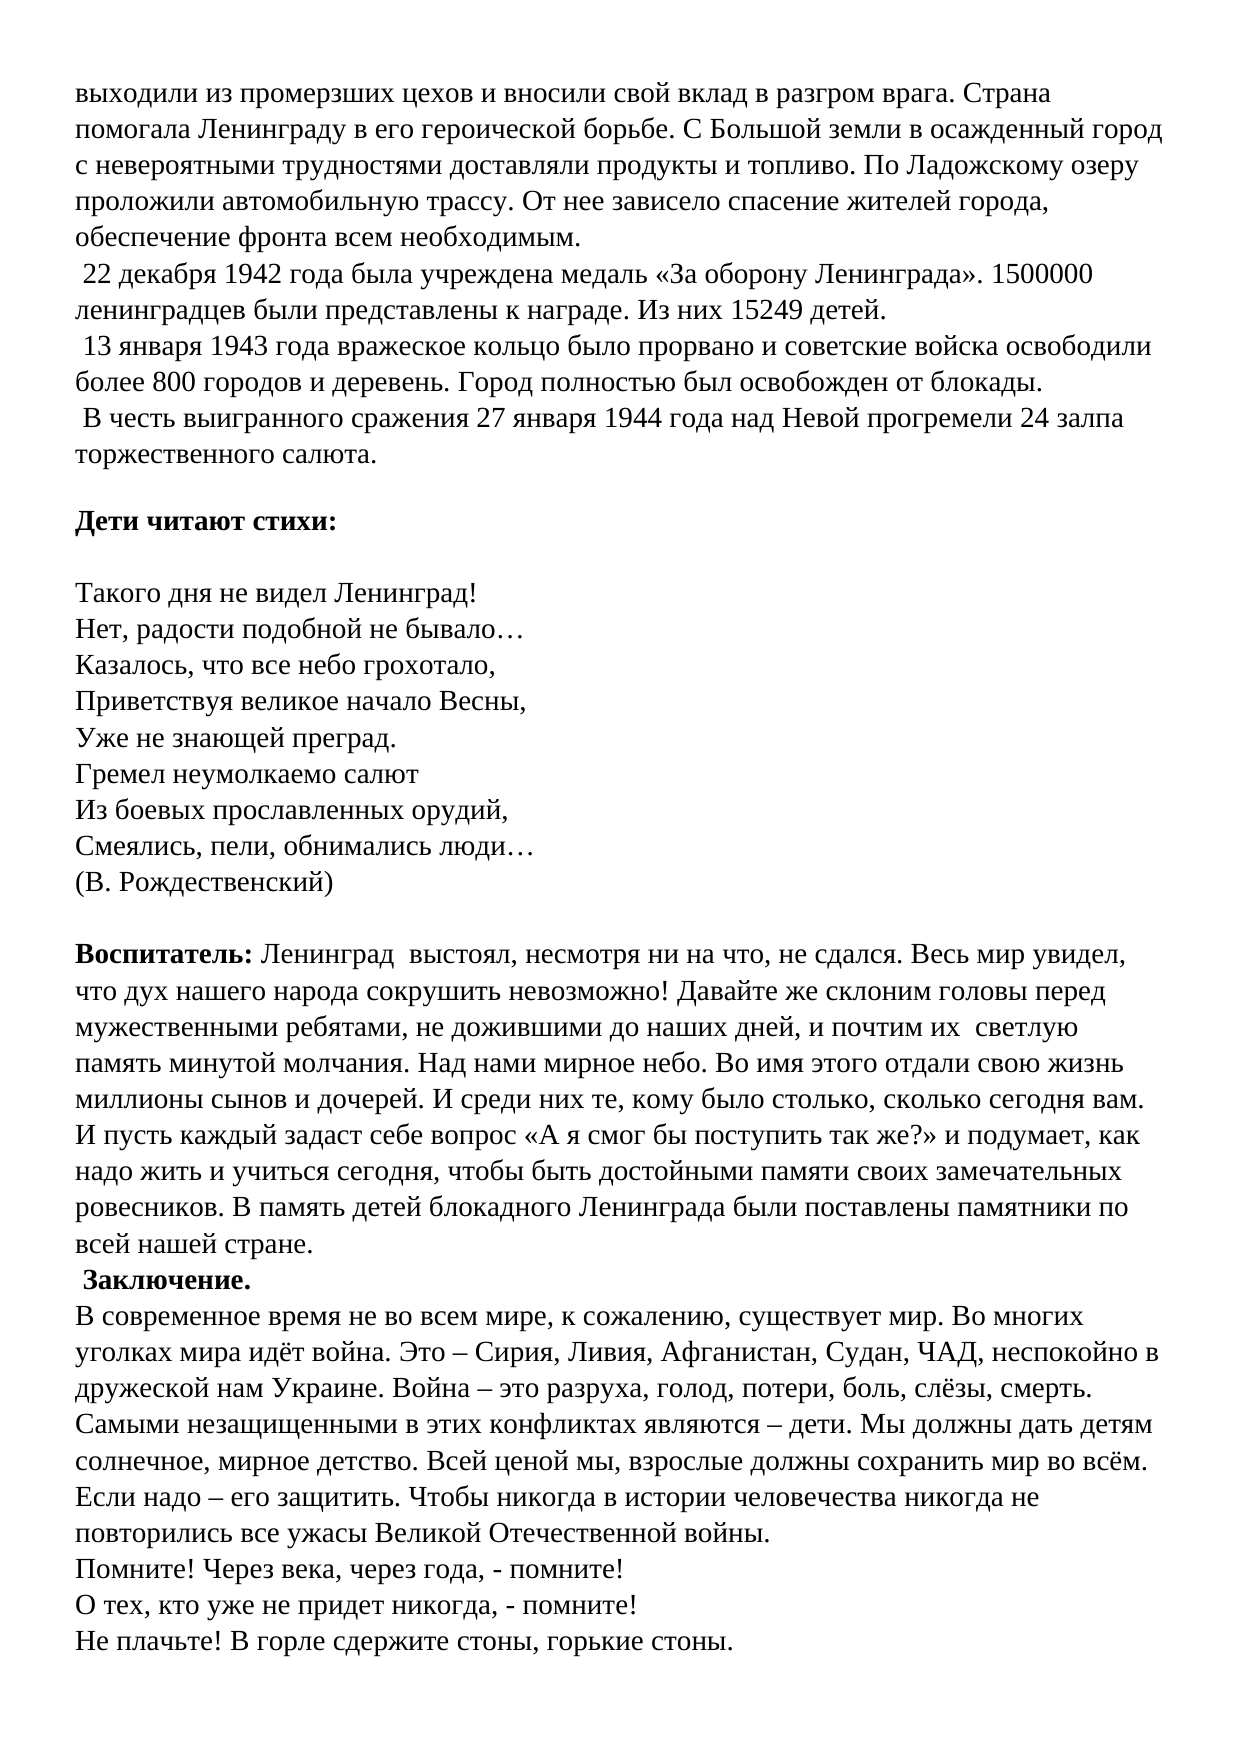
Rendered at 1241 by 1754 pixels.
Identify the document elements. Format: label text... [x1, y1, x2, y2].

text 13 января 1943 года вражеское кольцо было прорвано и советские войска освободили более 800 городов и деревень. Город полностью был освобожден от блокады. [75, 328, 1165, 398]
text Дети читают стихи: [75, 503, 1165, 536]
text Воспитатель: Ленинград выстоял, несмотря ни на что, не сдался. Весь мир увидел, что дух нашего народа сокрушить невозможно! Давайте же склоним головы перед мужественными ребятами, не дожившими до наших дней, и почтим их светлую память минутой молчания. Над нами мирное небо. Во имя этого отдали свою жизнь миллионы сынов и дочерей. И среди них те, кому было столько, сколько сегодня вам. И пусть каждый задаст себе вопрос «А я смог бы поступить так же?» и подумает, как надо жить и учиться сегодня, чтобы быть достойными памяти своих замечательных ровесников. В память детей блокадного Ленинграда были поставлены памятники по всей нашей стране. [75, 937, 1165, 1259]
text Заключение. [75, 1262, 1165, 1295]
text торжественного салюта. [75, 436, 1165, 470]
text Нет, радости подобной не бывало… [75, 611, 1165, 645]
text 22 декабря 1942 года была учреждена медаль «За оборону Ленинграда». 1500000 ленинградцев были представлены к награде. Из них 15249 детей. [75, 256, 1165, 325]
text Гремел неумолкаемо салют [75, 756, 1165, 789]
text Такого дня не видел Ленинград! [75, 575, 1165, 609]
text (В. Рождественский) [75, 864, 1165, 898]
text В честь выигранного сражения 27 января 1944 года над Невой прогремели 24 залпа [75, 400, 1165, 434]
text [75, 75, 1165, 253]
text Помните! Через века, через года, - помните! [75, 1551, 1165, 1584]
text В современное время не во всем мире, к сожалению, существует мир. Во многих уголках мира идёт война. Это – Сирия, Ливия, Афганистан, Судан, ЧАД, неспокойно в дружеской нам Украине. Война – это разруха, голод, потери, боль, слёзы, смерть. Самыми незащищенными в этих конфликтах являются – дети. Мы должны дать детям солнечное, мирное детство. Всей ценой мы, взрослые должны сохранить мир во всём. Если надо – его защитить. Чтобы никогда в истории человечества никогда не повторились все ужасы Великой Отечественной войны. [75, 1298, 1165, 1548]
text Приветствуя великое начало Весны, [75, 683, 1165, 717]
text Смеялись, пели, обнимались люди… [75, 828, 1165, 862]
text Уже не знающей преград. [75, 720, 1165, 753]
text Казалось, что все небо грохотало, [75, 647, 1165, 681]
text Из боевых прославленных орудий, [75, 792, 1165, 826]
text О тех, кто уже не придет никогда, - помните! [75, 1587, 1165, 1621]
text Не плачьте! В горле сдержите стоны, горькие стоны. [75, 1623, 1165, 1657]
